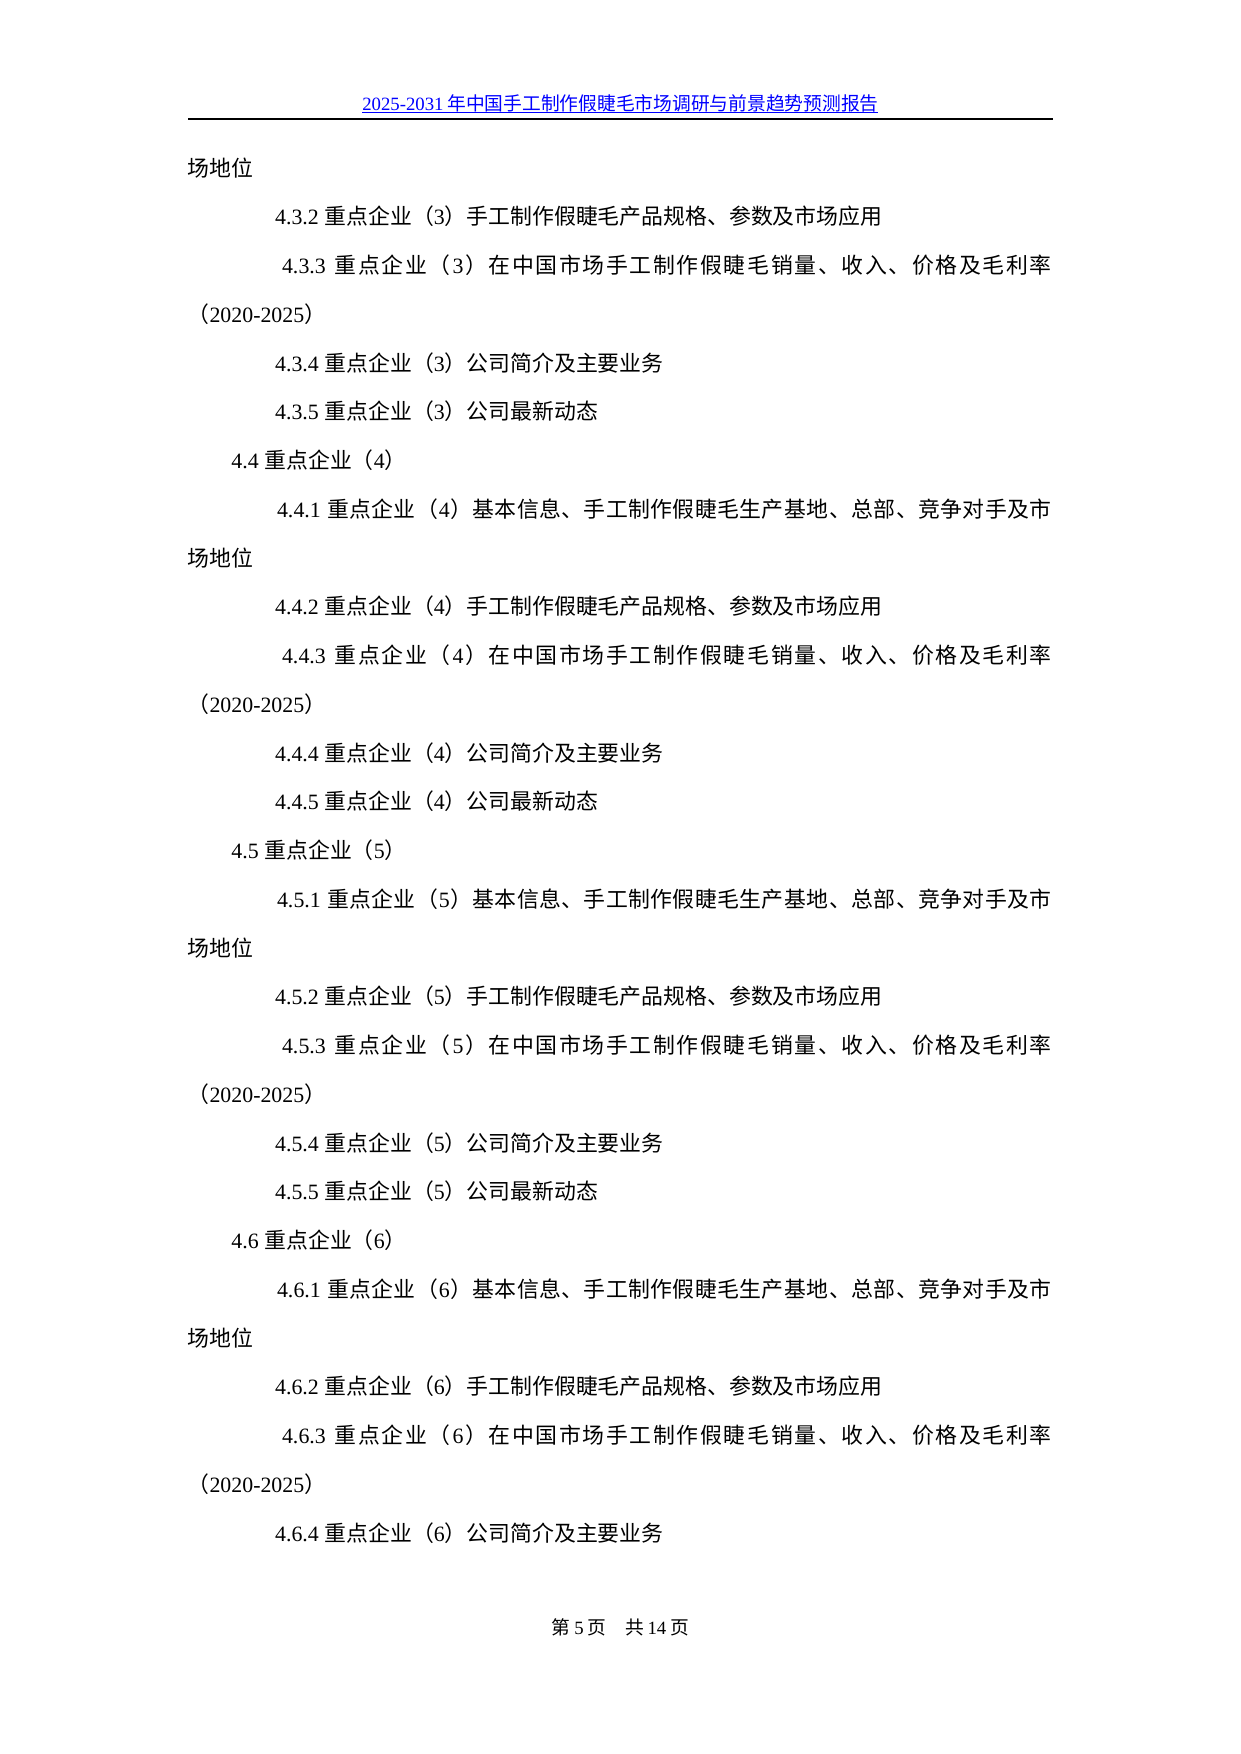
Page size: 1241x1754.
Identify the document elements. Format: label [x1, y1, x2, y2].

text [187, 150, 1053, 1548]
